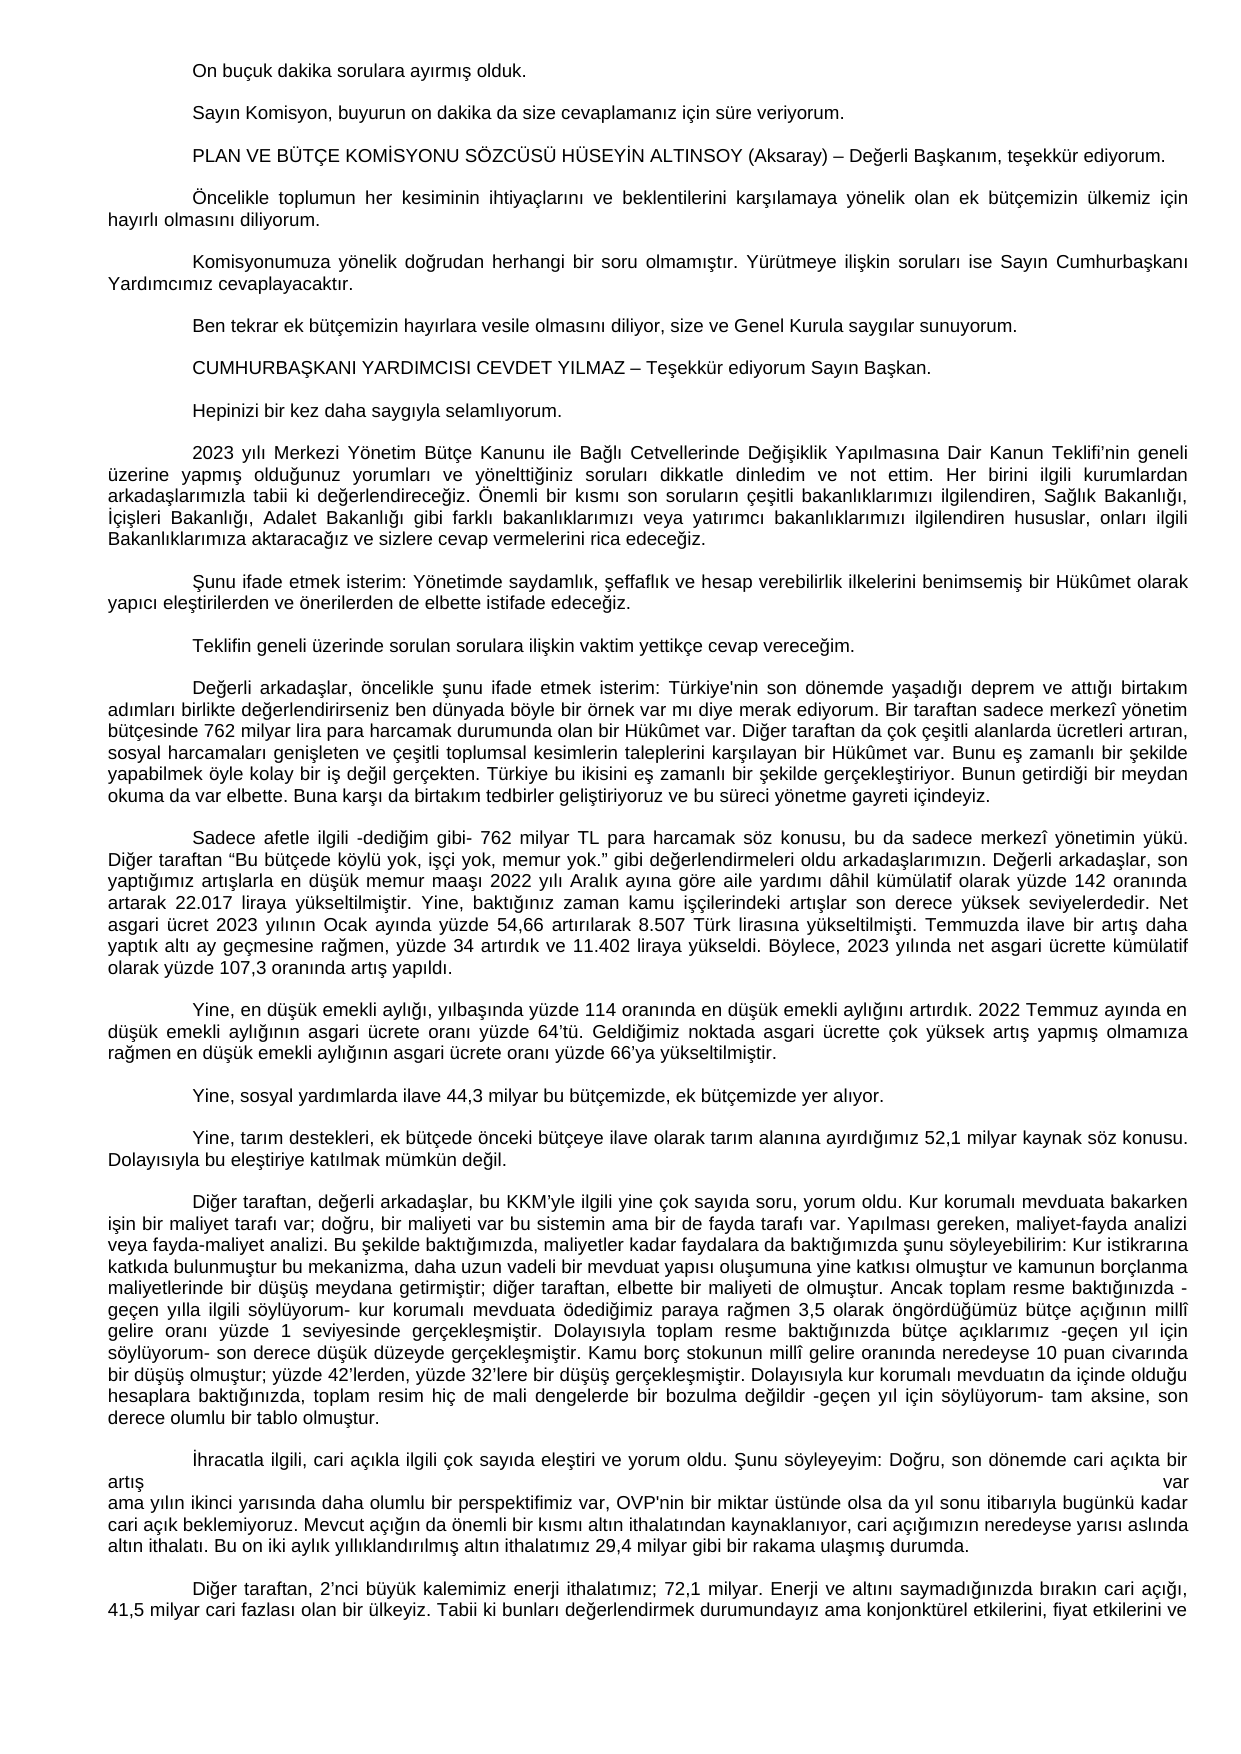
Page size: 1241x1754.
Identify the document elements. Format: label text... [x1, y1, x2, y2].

text Yine, sosyal yardımlarda ilave 44,3 milyar bu bütçemizde, ek bütçemizde yer alıyor. [108, 1084, 1189, 1106]
text Hepinizi bir kez daha saygıyla selamlıyorum. [108, 399, 1189, 421]
text Sadece afetle ilgili -dediğim gibi- 762 milyar TL para harcamak söz konusu, bu da sadece merkezî yönetimin yükü. Diğer taraftan “Bu bütçede köylü yok, işçi yok, memur yok.” gibi değerlendirmeleri oldu arkadaşlarımızın. Değerli arkadaşlar, son yaptığımız artışlarla en düşük memur maaşı 2022 yılı Aralık ayına göre aile yardımı dâhil kümülatif olarak yüzde 142 oranında artarak 22.017 liraya yükseltilmiştir. Yine, baktığınız zaman kamu işçilerindeki artışlar son derece yüksek seviyelerdedir. Net asgari ücret 2023 yılının Ocak ayında yüzde 54,66 artırılarak 8.507 Türk lirasına yükseltilmişti. Temmuzda ilave bir artış daha yaptık altı ay geçmesine rağmen, yüzde 34 artırdık ve 11.402 liraya yükseldi. Böylece, 2023 yılında net asgari ücrette kümülatif olarak yüzde 107,3 oranında artış yapıldı. [108, 827, 1189, 978]
text On buçuk dakika sorulara ayırmış olduk. [108, 60, 1189, 81]
text Değerli arkadaşlar, öncelikle şunu ifade etmek isterim: Türkiye'nin son dönemde yaşadığı deprem ve attığı birtakım adımları birlikte değerlendirirseniz ben dünyada böyle bir örnek var mı diye merak ediyorum. Bir taraftan sadece merkezî yönetim bütçesinde 762 milyar lira para harcamak durumunda olan bir Hükûmet var. Diğer taraftan da çok çeşitli alanlarda ücretleri artıran, sosyal harcamaları genişleten ve çeşitli toplumsal kesimlerin taleplerini karşılayan bir Hükûmet var. Bunu eş zamanlı bir şekilde yapabilmek öyle kolay bir iş değil gerçekten. Türkiye bu ikisini eş zamanlı bir şekilde gerçekleştiriyor. Bunun getirdiği bir meydan okuma da var elbette. Buna karşı da birtakım tedbirler geliştiriyoruz ve bu süreci yönetme gayreti içindeyiz. [108, 677, 1189, 806]
text Sayın Komisyon, buyurun on dakika da size cevaplamanız için süre veriyorum. [108, 102, 1189, 124]
text Diğer taraftan, değerli arkadaşlar, bu KKM’yle ilgili yine çok sayıda soru, yorum oldu. Kur korumalı mevduata bakarken işin bir maliyet tarafı var; doğru, bir maliyeti var bu sistemin ama bir de fayda tarafı var. Yapılması gereken, maliyet-fayda analizi veya fayda-maliyet analizi. Bu şekilde baktığımızda, maliyetler kadar faydalara da baktığımızda şunu söyleyebilirim: Kur istikrarına katkıda bulunmuştur bu mekanizma, daha uzun vadeli bir mevduat yapısı oluşumuna yine katkısı olmuştur ve kamunun borçlanma maliyetlerinde bir düşüş meydana getirmiştir; diğer taraftan, elbette bir maliyeti de olmuştur. Ancak toplam resme baktığınızda -geçen yılla ilgili söylüyorum- kur korumalı mevduata ödediğimiz paraya rağmen 3,5 olarak öngördüğümüz bütçe açığının millî gelire oranı yüzde 1 seviyesinde gerçekleşmiştir. Dolayısıyla toplam resme baktığınızda bütçe açıklarımız -geçen yıl için söylüyorum- son derece düşük düzeyde gerçekleşmiştir. Kamu borç stokunun millî gelire oranında neredeyse 10 puan civarında bir düşüş olmuştur; yüzde 42’lerden, yüzde 32’lere bir düşüş gerçekleşmiştir. Dolayısıyla kur korumalı mevduatın da içinde olduğu hesaplara baktığınızda, toplam resim hiç de mali dengelerde bir bozulma değildir -geçen yıl için söylüyorum- tam aksine, son derece olumlu bir tablo olmuştur. [108, 1191, 1189, 1428]
text Komisyonumuza yönelik doğrudan herhangi bir soru olmamıştır. Yürütmeye ilişkin soruları ise Sayın Cumhurbaşkanı Yardımcımız cevaplayacaktır. [108, 251, 1189, 294]
text İhracatla ilgili, cari açıkla ilgili çok sayıda eleştiri ve yorum oldu. Şunu söyleyeyim: Doğru, son dönemde cari açıkta bir artış var ama yılın ikinci yarısında daha olumlu bir perspektifimiz var, OVP'nin bir miktar üstünde olsa da yıl sonu itibarıyla bugünkü kadar cari açık beklemiyoruz. Mevcut açığın da önemli bir kısmı altın ithalatından kaynaklanıyor, cari açığımızın neredeyse yarısı aslında altın ithalatı. Bu on iki aylık yıllıklandırılmış altın ithalatımız 29,4 milyar gibi bir rakama ulaşmış durumda. [108, 1449, 1189, 1557]
text PLAN VE BÜTÇE KOMİSYONU SÖZCÜSÜ HÜSEYİN ALTINSOY (Aksaray) – Değerli Başkanım, teşekkür ediyorum. [108, 144, 1189, 166]
text 2023 yılı Merkezi Yönetim Bütçe Kanunu ile Bağlı Cetvellerinde Değişiklik Yapılmasına Dair Kanun Teklifi’nin geneli üzerine yapmış olduğunuz yorumları ve yönelttiğiniz soruları dikkatle dinledim ve not ettim. Her birini ilgili kurumlardan arkadaşlarımızla tabii ki değerlendireceğiz. Önemli bir kısmı son soruların çeşitli bakanlıklarımızı ilgilendiren, Sağlık Bakanlığı, İçişleri Bakanlığı, Adalet Bakanlığı gibi farklı bakanlıklarımızı veya yatırımcı bakanlıklarımızı ilgilendiren hususlar, onları ilgili Bakanlıklarımıza aktaracağız ve sizlere cevap vermelerini rica edeceğiz. [108, 442, 1189, 550]
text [108, 1577, 1189, 1621]
text Yine, tarım destekleri, ek bütçede önceki bütçeye ilave olarak tarım alanına ayırdığımız 52,1 milyar kaynak söz konusu. Dolayısıyla bu eleştiriye katılmak mümkün değil. [108, 1127, 1189, 1170]
text Teklifin geneli üzerinde sorulan sorulara ilişkin vaktim yettikçe cevap vereceğim. [108, 634, 1189, 656]
text CUMHURBAŞKANI YARDIMCISI CEVDET YILMAZ – Teşekkür ediyorum Sayın Başkan. [108, 357, 1189, 379]
text Yine, en düşük emekli aylığı, yılbaşında yüzde 114 oranında en düşük emekli aylığını artırdık. 2022 Temmuz ayında en düşük emekli aylığının asgari ücrete oranı yüzde 64’tü. Geldiğimiz noktada asgari ücrette çok yüksek artış yapmış olmamıza rağmen en düşük emekli aylığının asgari ücrete oranı yüzde 66’ya yükseltilmiştir. [108, 999, 1189, 1064]
text Ben tekrar ek bütçemizin hayırlara vesile olmasını diliyor, size ve Genel Kurula saygılar sunuyorum. [108, 315, 1189, 336]
text Şunu ifade etmek isterim: Yönetimde saydamlık, şeffaflık ve hesap verebilirlik ilkelerini benimsemiş bir Hükûmet olarak yapıcı eleştirilerden ve önerilerden de elbette istifade edeceğiz. [108, 571, 1189, 614]
text Öncelikle toplumun her kesiminin ihtiyaçlarını ve beklentilerini karşılamaya yönelik olan ek bütçemizin ülkemiz için hayırlı olmasını diliyorum. [108, 187, 1189, 230]
